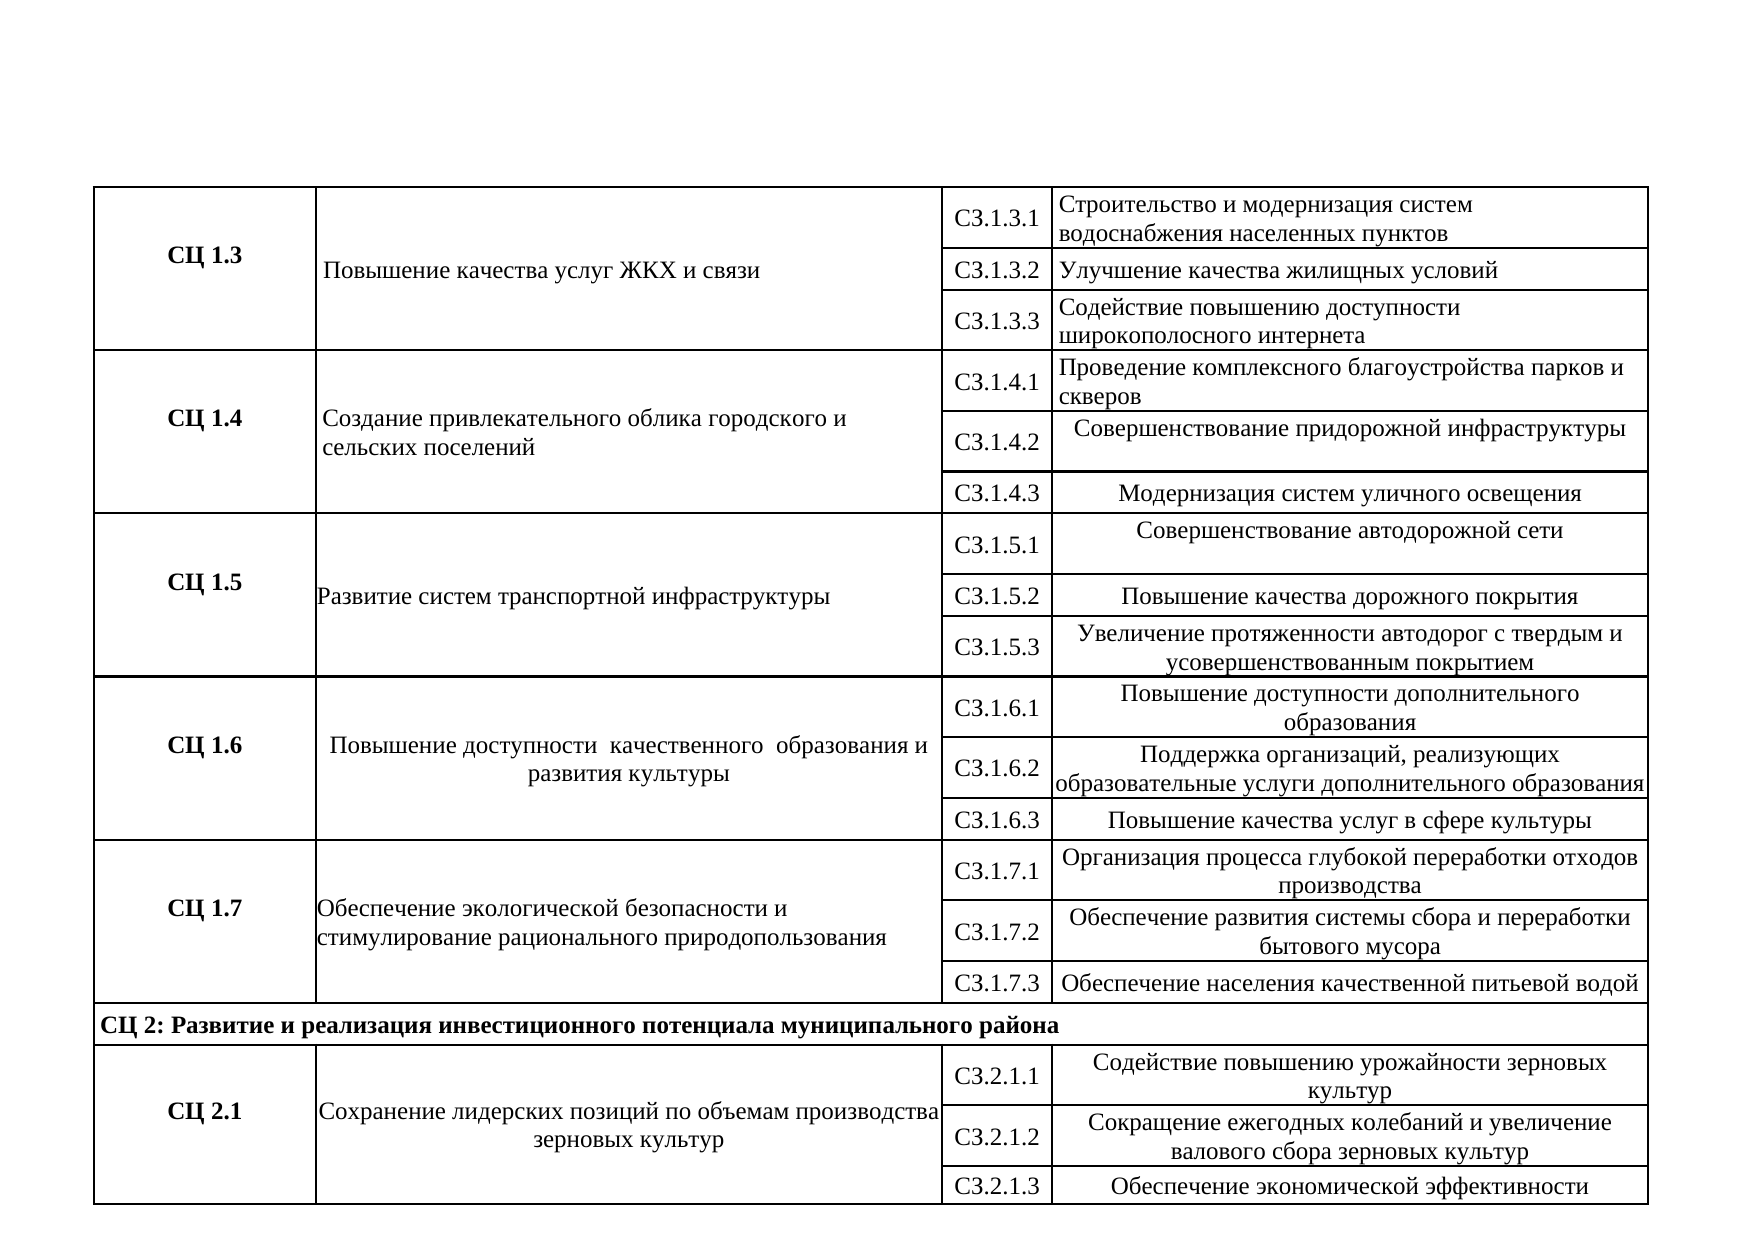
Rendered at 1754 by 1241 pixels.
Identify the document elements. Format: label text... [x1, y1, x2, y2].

table_cell СЦ 1.7 [95, 841, 315, 1002]
table_cell Совершенствование придорожной инфраструктуры [1053, 412, 1647, 470]
table_cell СЗ.1.3.1 [943, 188, 1051, 247]
table_cell Повышение качества услуг в сфере культуры [1053, 799, 1647, 838]
table_cell СЗ.1.7.2 [943, 901, 1051, 960]
table_cell СЦ 2: Развитие и реализация инвестиционного потенциала муниципального района [95, 1004, 1647, 1043]
table_cell СЦ 1.5 [95, 514, 315, 675]
table_cell Улучшение качества жилищных условий [1053, 249, 1647, 288]
table_cell Обеспечение развития системы сбора и переработки бытового мусора [1053, 901, 1647, 960]
table_cell СЗ.2.1.2 [943, 1106, 1051, 1165]
table_cell Строительство и модернизация систем водоснабжения населенных пунктов [1053, 188, 1647, 247]
table_cell СЗ.1.3.2 [943, 249, 1051, 288]
table_cell Повышение доступности дополнительного образования [1053, 678, 1647, 736]
table_cell СЗ.1.7.1 [943, 841, 1051, 899]
table_cell Увеличение протяженности автодорог с твердым и усовершенствованным покрытием [1053, 617, 1647, 675]
table_cell Повышение качества услуг ЖКХ и связи [317, 188, 941, 349]
table_cell СЦ 1.4 [95, 351, 315, 512]
table_cell Содействие повышению доступности широкополосного интернета [1053, 291, 1647, 349]
table_cell СЗ.1.6.2 [943, 738, 1051, 797]
table_cell Повышение доступности качественного образования и развития культуры [317, 678, 941, 838]
table_cell Модернизация систем уличного освещения [1053, 473, 1647, 512]
table_cell СЦ 2.1 [95, 1046, 315, 1203]
table_cell СЗ.1.6.3 [943, 799, 1051, 838]
table_cell Обеспечение населения качественной питьевой водой [1053, 962, 1647, 1002]
table_cell СЗ.1.6.1 [943, 678, 1051, 736]
table_cell Развитие систем транспортной инфраструктуры [317, 514, 941, 675]
table_cell Проведение комплексного благоустройства парков и скверов [1053, 351, 1647, 410]
table_cell СЦ 1.6 [95, 678, 315, 838]
table_cell СЗ.1.5.2 [943, 575, 1051, 615]
table_cell СЗ.1.4.3 [943, 473, 1051, 512]
table_cell Содействие повышению урожайности зерновых культур [1053, 1046, 1647, 1104]
table_cell Обеспечение экологической безопасности и стимулирование рационального природопользования [317, 841, 941, 1002]
table_cell СЗ.1.3.3 [943, 291, 1051, 349]
table_cell Совершенствование автодорожной сети [1053, 514, 1647, 573]
table_cell СЗ.1.7.3 [943, 962, 1051, 1002]
table_cell СЗ.1.4.1 [943, 351, 1051, 410]
table_cell СЦ 1.3 [95, 188, 315, 349]
table_cell СЗ.1.5.3 [943, 617, 1051, 675]
table_cell СЗ.2.1.1 [943, 1046, 1051, 1104]
table_cell Поддержка организаций, реализующих образовательные услуги дополнительного образования [1053, 738, 1647, 797]
table_cell СЗ.2.1.3 [943, 1167, 1051, 1203]
table_cell Сокращение ежегодных колебаний и увеличение валового сбора зерновых культур [1053, 1106, 1647, 1165]
table_cell СЗ.1.4.2 [943, 412, 1051, 470]
table_cell СЗ.1.5.1 [943, 514, 1051, 573]
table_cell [1053, 1167, 1647, 1203]
table_cell Организация процесса глубокой переработки отходов производства [1053, 841, 1647, 899]
table_cell Повышение качества дорожного покрытия [1053, 575, 1647, 615]
table_cell Создание привлекательного облика городского и сельских поселений [317, 351, 941, 512]
table_cell Сохранение лидерских позиций по объемам производства зерновых культур [317, 1046, 941, 1203]
